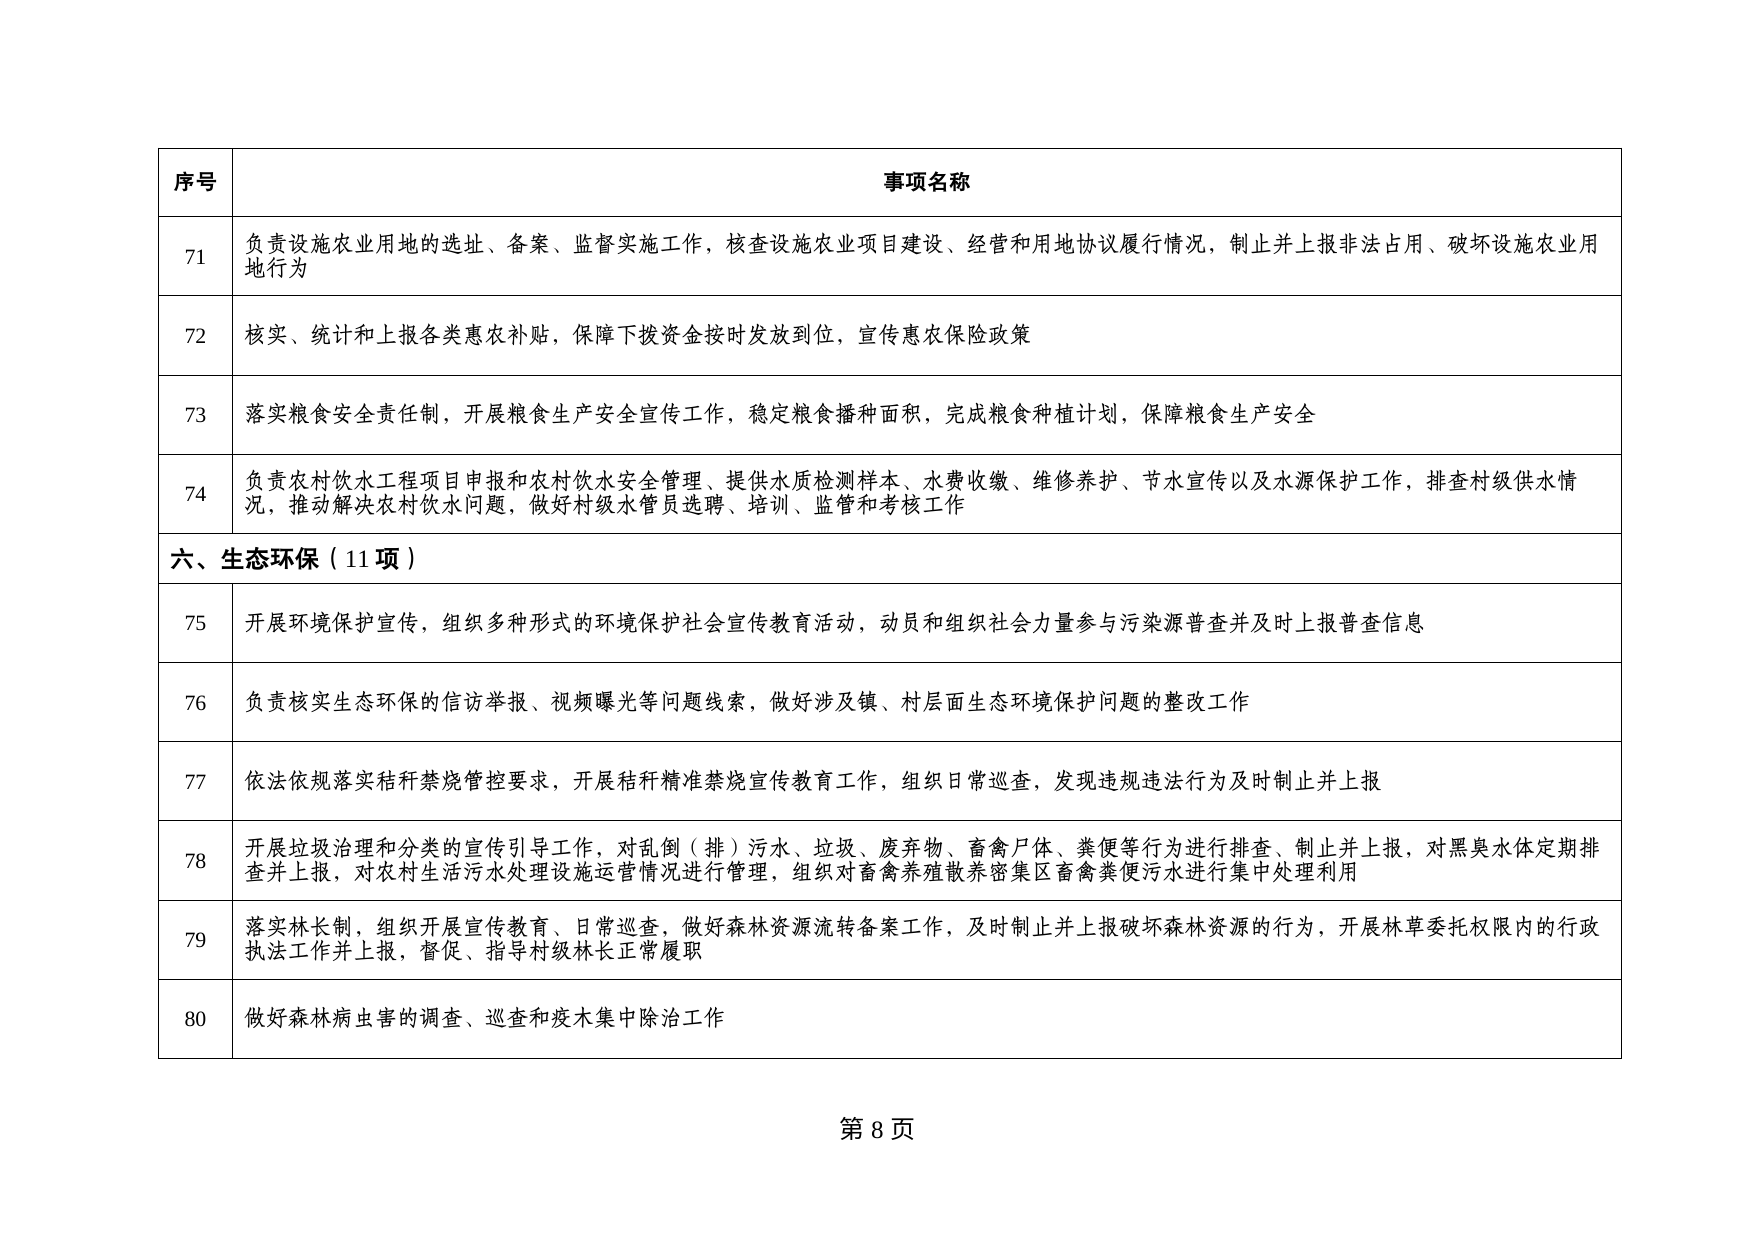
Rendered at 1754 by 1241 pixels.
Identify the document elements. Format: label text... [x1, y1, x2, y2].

table_cell 75 [159, 584, 232, 662]
table_cell 负责农村饮水工程项目申报和农村饮水安全管理、提供水质检测样本、水费收缴、维修养护、节水宣传以及水源保护工作，排查村级供水情况，推动解决农村饮水问题，做好村级水管员选聘、培训、监管和考核工作 [233, 455, 1621, 533]
table_cell 负责设施农业用地的选址、备案、监督实施工作，核查设施农业项目建设、经营和用地协议履行情况，制止并上报非法占用、破坏设施农业用地行为 [233, 217, 1621, 295]
table_header 事项名称 [233, 149, 1621, 216]
table_cell 74 [159, 455, 232, 533]
table_cell 80 [159, 980, 232, 1058]
table_cell 77 [159, 742, 232, 820]
table_cell 落实林长制，组织开展宣传教育、日常巡查，做好森林资源流转备案工作，及时制止并上报破坏森林资源的行为，开展林草委托权限内的行政执法工作并上报，督促、指导村级林长正常履职 [233, 901, 1621, 979]
table_header 序号 [159, 149, 232, 216]
table_cell 71 [159, 217, 232, 295]
table_cell 73 [159, 376, 232, 454]
table_cell 79 [159, 901, 232, 979]
table_cell 76 [159, 663, 232, 741]
table_cell 做好森林病虫害的调查、巡查和疫木集中除治工作 [233, 980, 1621, 1058]
table_cell 开展环境保护宣传，组织多种形式的环境保护社会宣传教育活动，动员和组织社会力量参与污染源普查并及时上报普查信息 [233, 584, 1621, 662]
table_cell 依法依规落实秸秆禁烧管控要求，开展秸秆精准禁烧宣传教育工作，组织日常巡查，发现违规违法行为及时制止并上报 [233, 742, 1621, 820]
table_cell 78 [159, 821, 232, 899]
table_cell 落实粮食安全责任制，开展粮食生产安全宣传工作，稳定粮食播种面积，完成粮食种植计划，保障粮食生产安全 [233, 376, 1621, 454]
table_cell 开展垃圾治理和分类的宣传引导工作，对乱倒（排）污水、垃圾、废弃物、畜禽尸体、粪便等行为进行排查、制止并上报，对黑臭水体定期排查并上报，对农村生活污水处理设施运营情况进行管理，组织对畜禽养殖散养密集区畜禽粪便污水进行集中处理利用 [233, 821, 1621, 899]
table_cell 六、生态环保（11项） [159, 534, 1621, 583]
table_cell 负责核实生态环保的信访举报、视频曝光等问题线索，做好涉及镇、村层面生态环境保护问题的整改工作 [233, 663, 1621, 741]
table_cell 72 [159, 296, 232, 374]
table_cell 核实、统计和上报各类惠农补贴，保障下拨资金按时发放到位，宣传惠农保险政策 [233, 296, 1621, 374]
